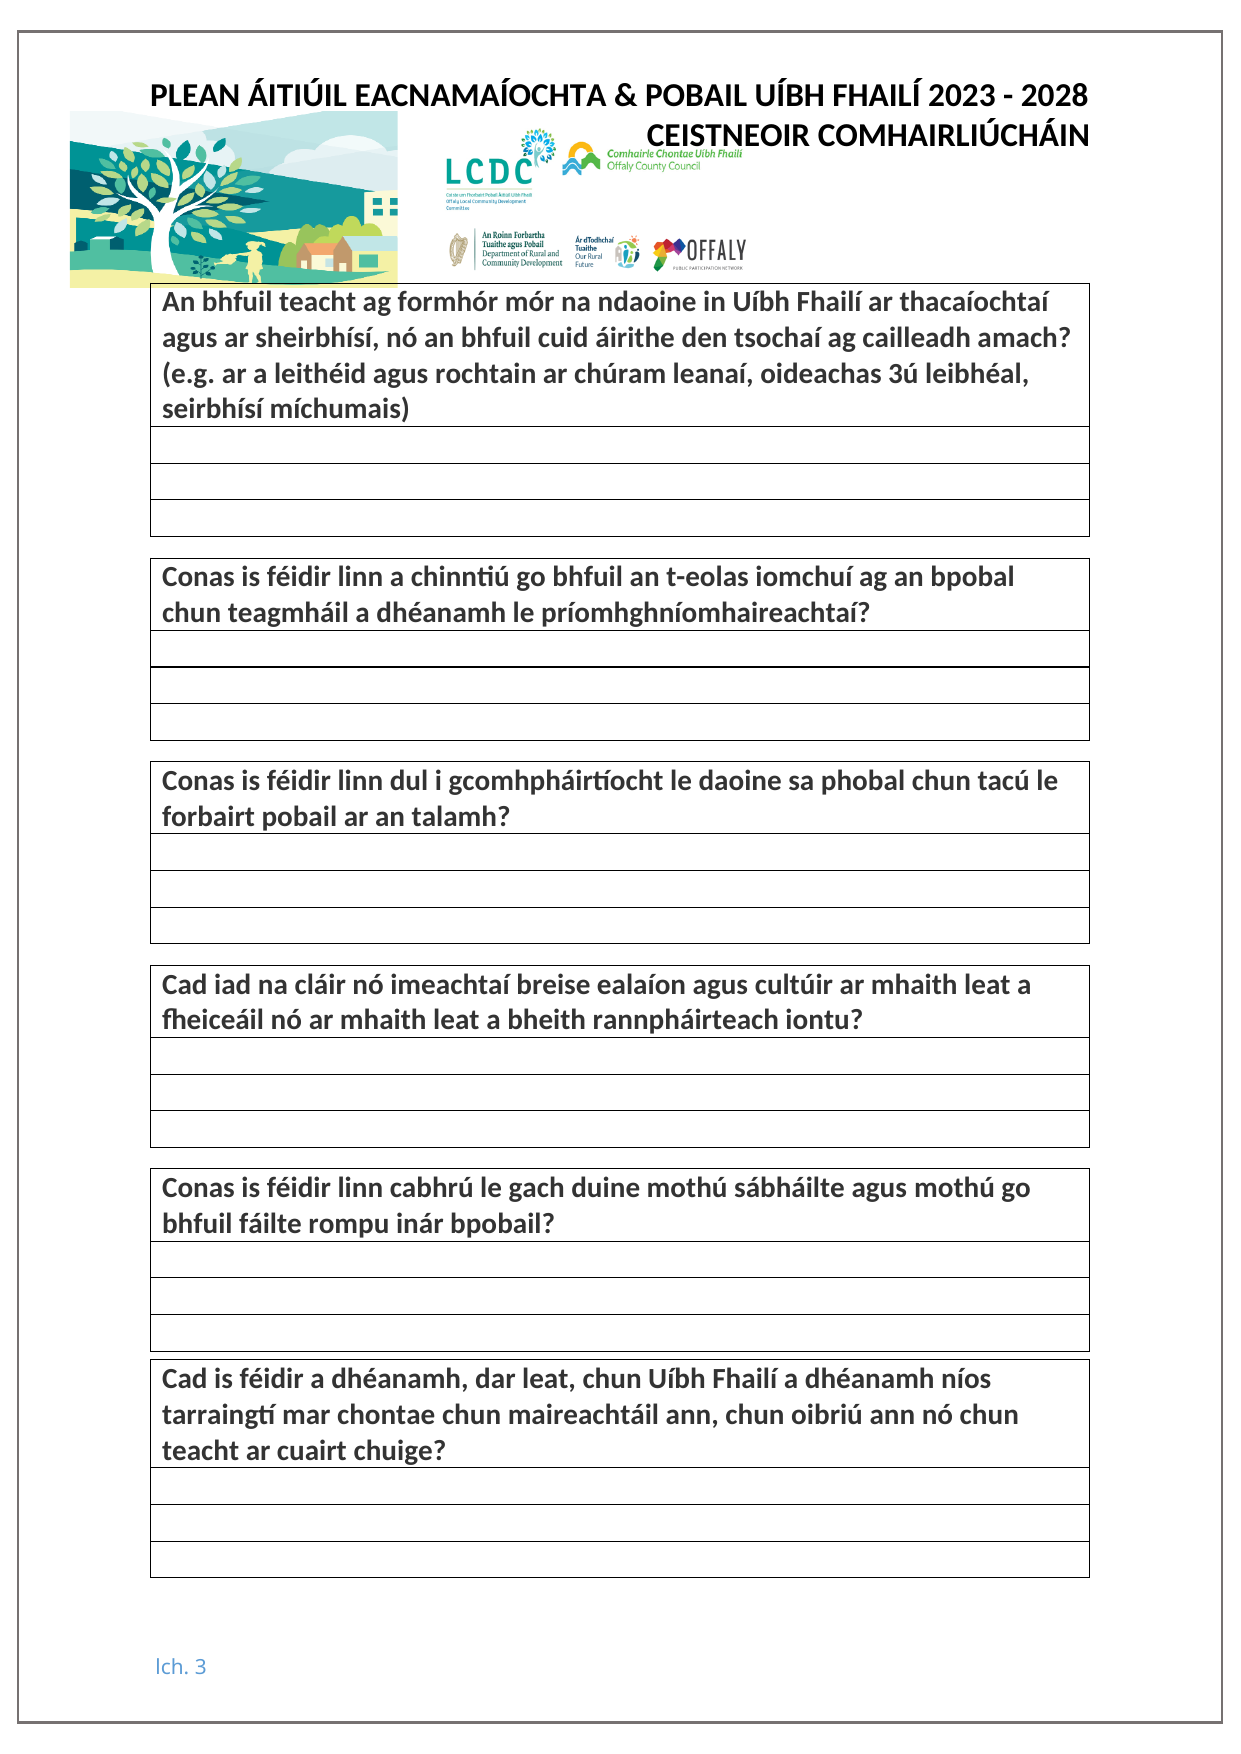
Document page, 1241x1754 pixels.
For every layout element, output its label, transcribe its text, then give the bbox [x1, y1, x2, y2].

table_cell [151, 1038, 1089, 1074]
table_cell [151, 1542, 1089, 1577]
table_cell [151, 427, 1089, 463]
table_cell [151, 1075, 1089, 1110]
table_cell [151, 500, 1089, 536]
table_cell [151, 871, 1089, 907]
table_cell [151, 668, 1089, 703]
table_header Cad iad na cláir nó imeachtaí breise ealaíon agus cultúir ar mhaith leat a fheiceáil nó ar mhaith leat a bheith rannpháirteach iontu? [151, 966, 1089, 1037]
table_cell [151, 631, 1089, 666]
table_cell [151, 1278, 1089, 1314]
table_cell [151, 908, 1089, 943]
table_cell [151, 1315, 1089, 1351]
table_cell [151, 464, 1089, 499]
table_header Conas is féidir linn a chinntiú go bhfuil an t-eolas iomchuí ag an bpobal chun teagmháil a dhéanamh le príomhghníomhaireachtaí? [151, 559, 1089, 630]
table_header Conas is féidir linn cabhrú le gach duine mothú sábháilte agus mothú go bhfuil fáilte rompu inár bpobail? [151, 1169, 1089, 1241]
picture [69, 111, 398, 288]
table_header Conas is féidir linn dul i gcomhpháirtíocht le daoine sa phobal chun tacú le forbairt pobail ar an talamh? [151, 762, 1089, 833]
table_cell [151, 1505, 1089, 1541]
table_cell [151, 834, 1089, 870]
table_header Cad is féidir a dhéanamh, dar leat, chun Uíbh Fhailí a dhéanamh níos tarraingtí mar chontae chun maireachtáil ann, chun oibriú ann nó chun teacht ar cuairt chuige? [151, 1360, 1089, 1467]
table_cell [151, 1111, 1089, 1147]
table_cell [151, 1468, 1089, 1504]
table_cell [151, 704, 1089, 740]
table_header An bhfuil teacht ag formhór mór na ndaoine in Uíbh Fhailí ar thacaíochtaí agus ar sheirbhísí, nó an bhfuil cuid áirithe den tsochaí ag cailleadh amach? (e.g. ar a leithéid agus rochtain ar chúram leanaí, oideachas 3ú leibhéal, seirbhísí míchumais) [151, 284, 1089, 426]
table_cell [151, 1242, 1089, 1277]
picture [441, 110, 764, 283]
